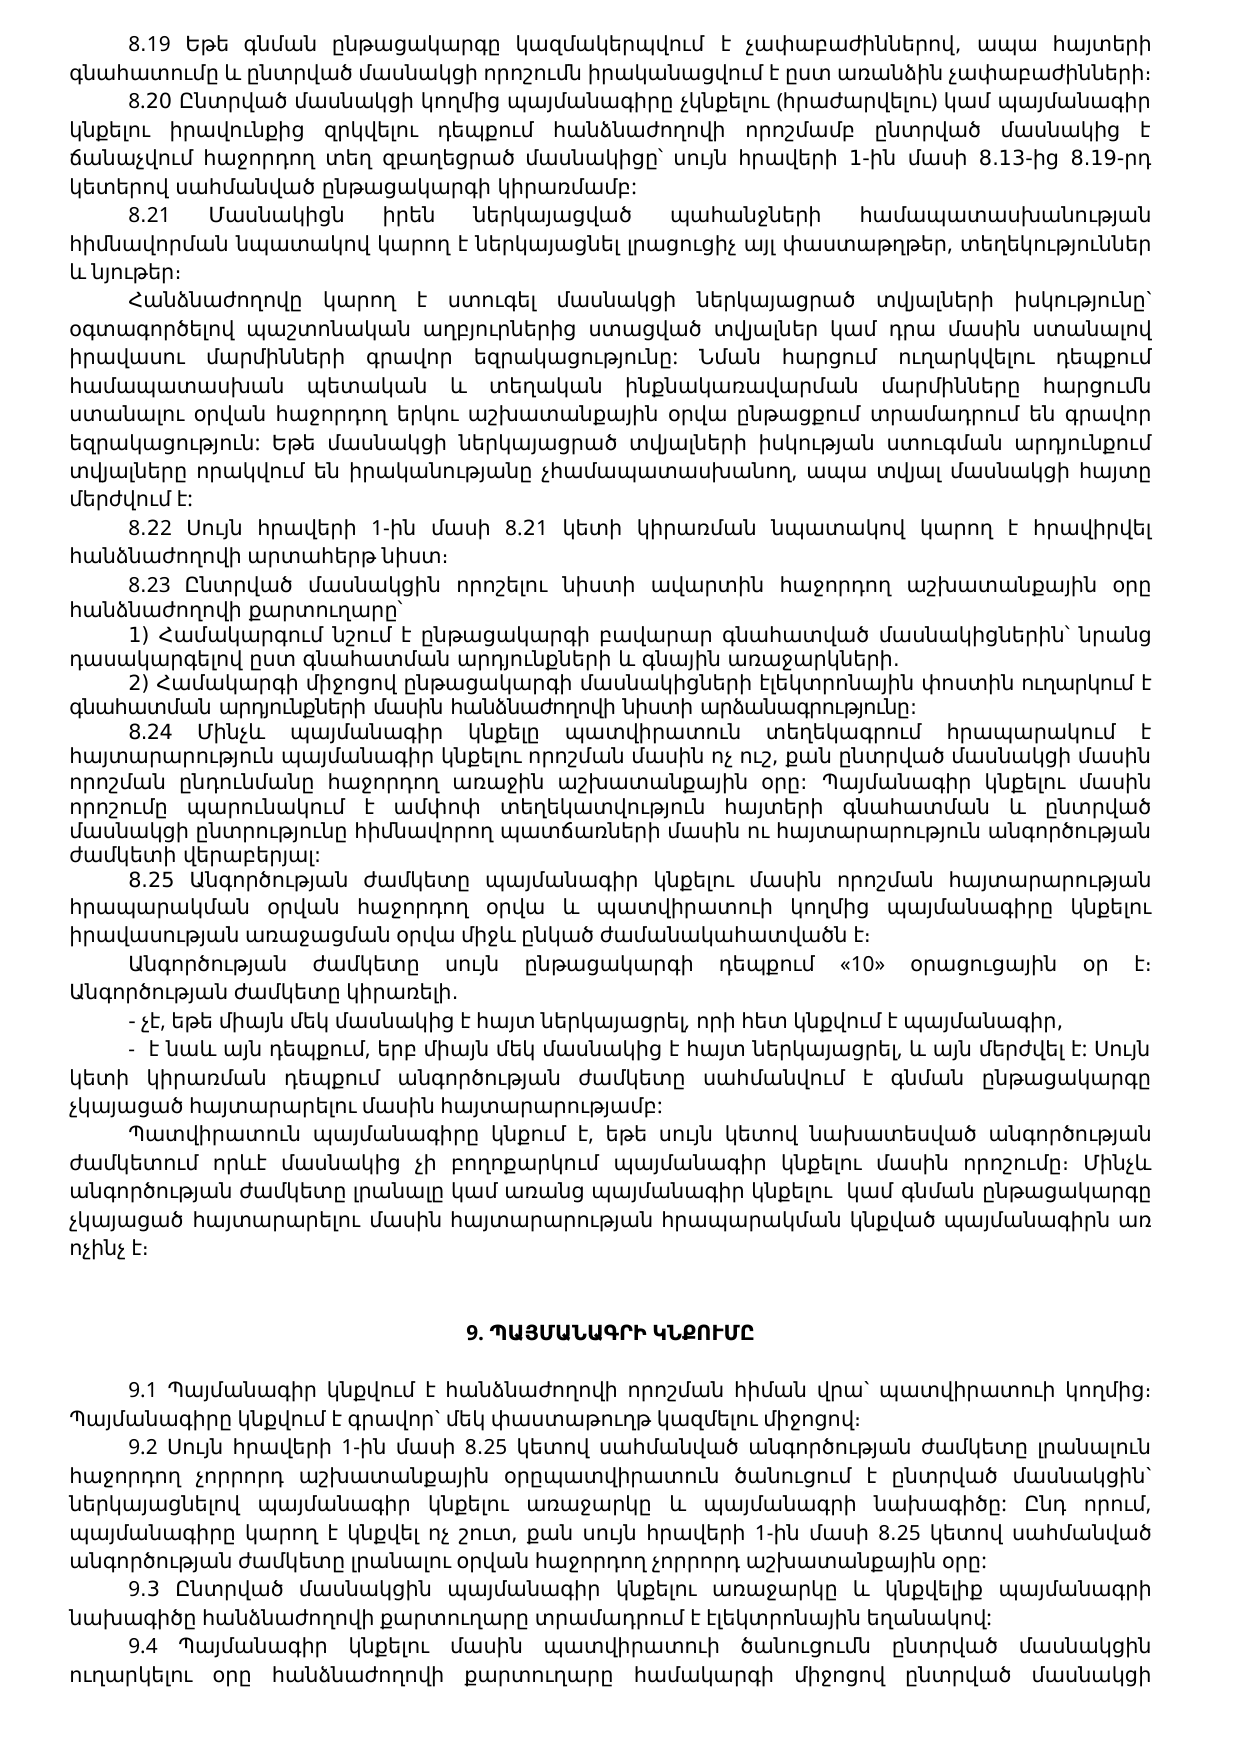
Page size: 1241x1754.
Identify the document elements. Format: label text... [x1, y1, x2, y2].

text 1) Համակարգում նշում է ընթացակարգի բավարար գնահատված մասնակիցներին՝ նրանց դասակարգելով ըստ գնահատման արդյունքների և գնային առաջարկների. [69, 623, 1152, 671]
text 9.1 Պայմանագիր կնքվում է հանձնաժողովի որոշման հիման վրա` պատվիրատուի կողմից։ Պայմանագիրը կնքվում է գրավոր` մեկ փաստաթուղթ կազմելու միջոցով։ [69, 1375, 1152, 1432]
text Հանձնաժողովը կարող է ստուգել մասնակցի ներկայացրած տվյալների իսկությունը` օգտագործելով պաշտոնական աղբյուրներից ստացված տվյալներ կամ դրա մասին ստանալով իրավասու մարմինների գրավոր եզրակացությունը: Նման հարցում ուղարկվելու դեպքում համապատասխան պետական և տեղական ինքնակառավարման մարմինները հարցումն ստանալու օրվան հաջորդող երկու աշխատանքային օրվա ընթացքում տրամադրում են գրավոր եզրակացություն: Եթե մասնակցի ներկայացրած տվյալների իսկության ստուգման արդյունքում տվյալները որակվում են իրականությանը չհամապատասխանող, ապա տվյալ մասնակցի հայտը մերժվում է: [69, 286, 1152, 513]
text - է նաև այն դեպքում, երբ միայն մեկ մասնակից է հայտ ներկայացրել, և այն մերժվել է: Սույն կետի կիրառման դեպքում անգործության ժամկետը սահմանվում է գնման ընթացակարգը չկայացած հայտարարելու մասին հայտարարությամբ: [69, 1034, 1152, 1119]
text Պատվիրատուն պայմանագիրը կնքում է, եթե սույն կետով նախատեսված անգործության ժամկետում որևէ մասնակից չի բողոքարկում պայմանագիր կնքելու մասին որոշումը։ Մինչև անգործության ժամկետը լրանալը կամ առանց պայմանագիր կնքելու կամ գնման ընթացակարգը չկայացած հայտարարելու մասին հայտարարության հրապարակման կնքված պայմանագիրն առ ոչինչ է։ [69, 1119, 1152, 1262]
text 8.23 Ընտրված մասնակցին որոշելու նիստի ավարտին հաջորդող աշխատանքային օրը հանձնաժողովի քարտուղարը՝ [69, 570, 1152, 623]
text 9.3 Ընտրված մասնակցին պայմանագիր կնքելու առաջարկը և կնքվելիք պայմանագրի նախագիծը հանձնաժողովի քարտուղարը տրամադրում է էլեկտրոնային եղանակով: [69, 1574, 1152, 1631]
text 8.21 Մասնակիցն իրեն ներկայացված պահանջների համապատասխանության հիմնավորման նպատակով կարող է ներկայացնել լրացուցիչ այլ փաստաթղթեր, տեղեկություններ և նյութեր։ [69, 200, 1152, 286]
text 8.25 Անգործության ժամկետը պայմանագիր կնքելու մասին որոշման հայտարարության հրապարակման օրվան հաջորդող օրվա և պատվիրատուի կողմից պայմանագիրը կնքելու իրավասության առաջացման օրվա միջև ընկած ժամանակահատվածն է։ [69, 868, 1152, 949]
text 2) Համակարգի միջոցով ընթացակարգի մասնակիցների էլեկտրոնային փոստին ուղարկում է գնահատման արդյունքների մասին հանձնաժողովի նիստի արձանագրությունը: [69, 671, 1152, 720]
text 8.19 Եթե գնման ընթացակարգը կազմակերպվում է չափաբաժիններով, ապա հայտերի գնահատումը և ընտրված մասնակցի որոշումն իրականացվում է ըստ առանձին չափաբաժինների։ [69, 29, 1152, 86]
text Անգործության ժամկետը սույն ընթացակարգի դեպքում «10» օրացուցային օր է։ Անգործության ժամկետը կիրառելի. [69, 949, 1152, 1006]
text 9.2 Սույն հրավերի 1-ին մասի 8.25 կետով սահմանված անգործության ժամկետը լրանալուն հաջորդող չորրորդ աշխատանքային օրըպատվիրատուն ծանուցում է ընտրված մասնակցին` ներկայացնելով պայմանագիր կնքելու առաջարկը և պայմանագրի նախագիծը: Ընդ որում, պայմանագիրը կարող է կնքվել ոչ շուտ, քան սույն հրավերի 1-ին մասի 8.25 կետով սահմանված անգործության ժամկետը լրանալու օրվան հաջորդող չորրորդ աշխատանքային օրը: [69, 1432, 1152, 1574]
text 8.20 Ընտրված մասնակցի կողմից պայմանագիրը չկնքելու (հրաժարվելու) կամ պայմանագիր կնքելու իրավունքից զրկվելու դեպքում հանձնաժողովի որոշմամբ ընտրված մասնակից է ճանաչվում հաջորդող տեղ զբաղեցրած մասնակիցը՝ սույն հրավերի 1-ին մասի 8.13-ից 8.19-րդ կետերով սահմանված ընթացակարգի կիրառմամբ: [69, 86, 1152, 200]
text - չէ, եթե միայն մեկ մասնակից է հայտ ներկայացրել, որի հետ կնքվում է պայմանագիր, [69, 1006, 1152, 1034]
text 9. ՊԱՅՄԱՆԱԳՐԻ ԿՆՔՈՒՄԸ [69, 1318, 1152, 1347]
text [69, 1631, 1152, 1688]
text 8.24 Մինչև պայմանագիր կնքելը պատվիրատուն տեղեկագրում հրապարակում է հայտարարություն պայմանագիր կնքելու որոշման մասին ոչ ուշ, քան ընտրված մասնակցի մասին որոշման ընդունմանը հաջորդող առաջին աշխատանքային օրը: Պայմանագիր կնքելու մասին որոշումը պարունակում է ամփոփ տեղեկատվություն հայտերի գնահատման և ընտրված մասնակցի ընտրությունը հիմնավորող պատճառների մասին ու հայտարարություն անգործության ժամկետի վերաբերյալ: [69, 720, 1152, 868]
text 8.22 Սույն հրավերի 1-ին մասի 8.21 կետի կիրառման նպատակով կարող է հրավիրվել հանձնաժողովի արտահերթ նիստ։ [69, 513, 1152, 570]
